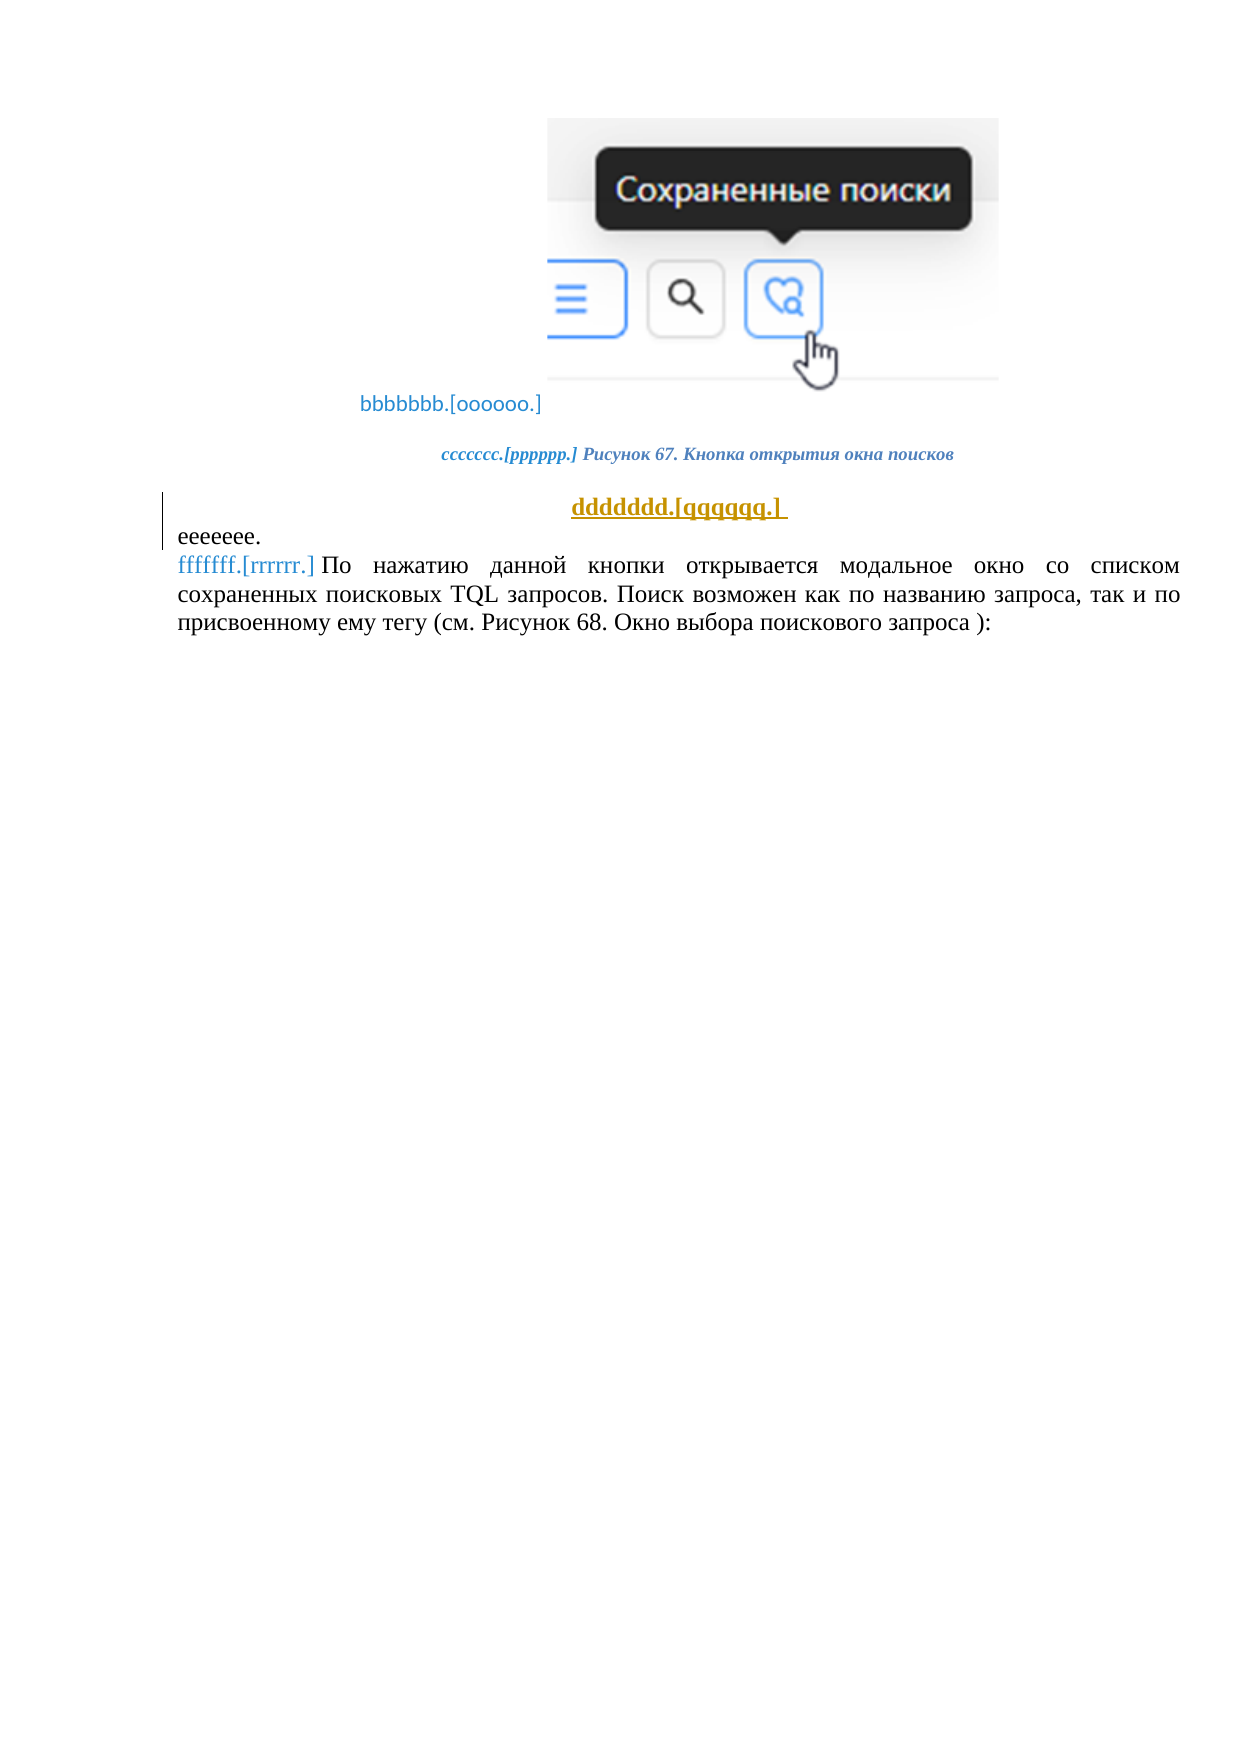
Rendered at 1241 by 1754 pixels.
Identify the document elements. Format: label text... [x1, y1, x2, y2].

text Рисунок 67. Кнопка открытия окна поисков [213, 443, 1181, 464]
picture [547, 118, 999, 412]
text По нажатию данной кнопки открывается модальное окно со списком сохраненных поисковых TQL запросов. Поиск возможен как по названию запроса, так и по присвоенному ему тегу (см. Рисунок 68. Окно выбора поискового запроса ): [177, 550, 1181, 636]
